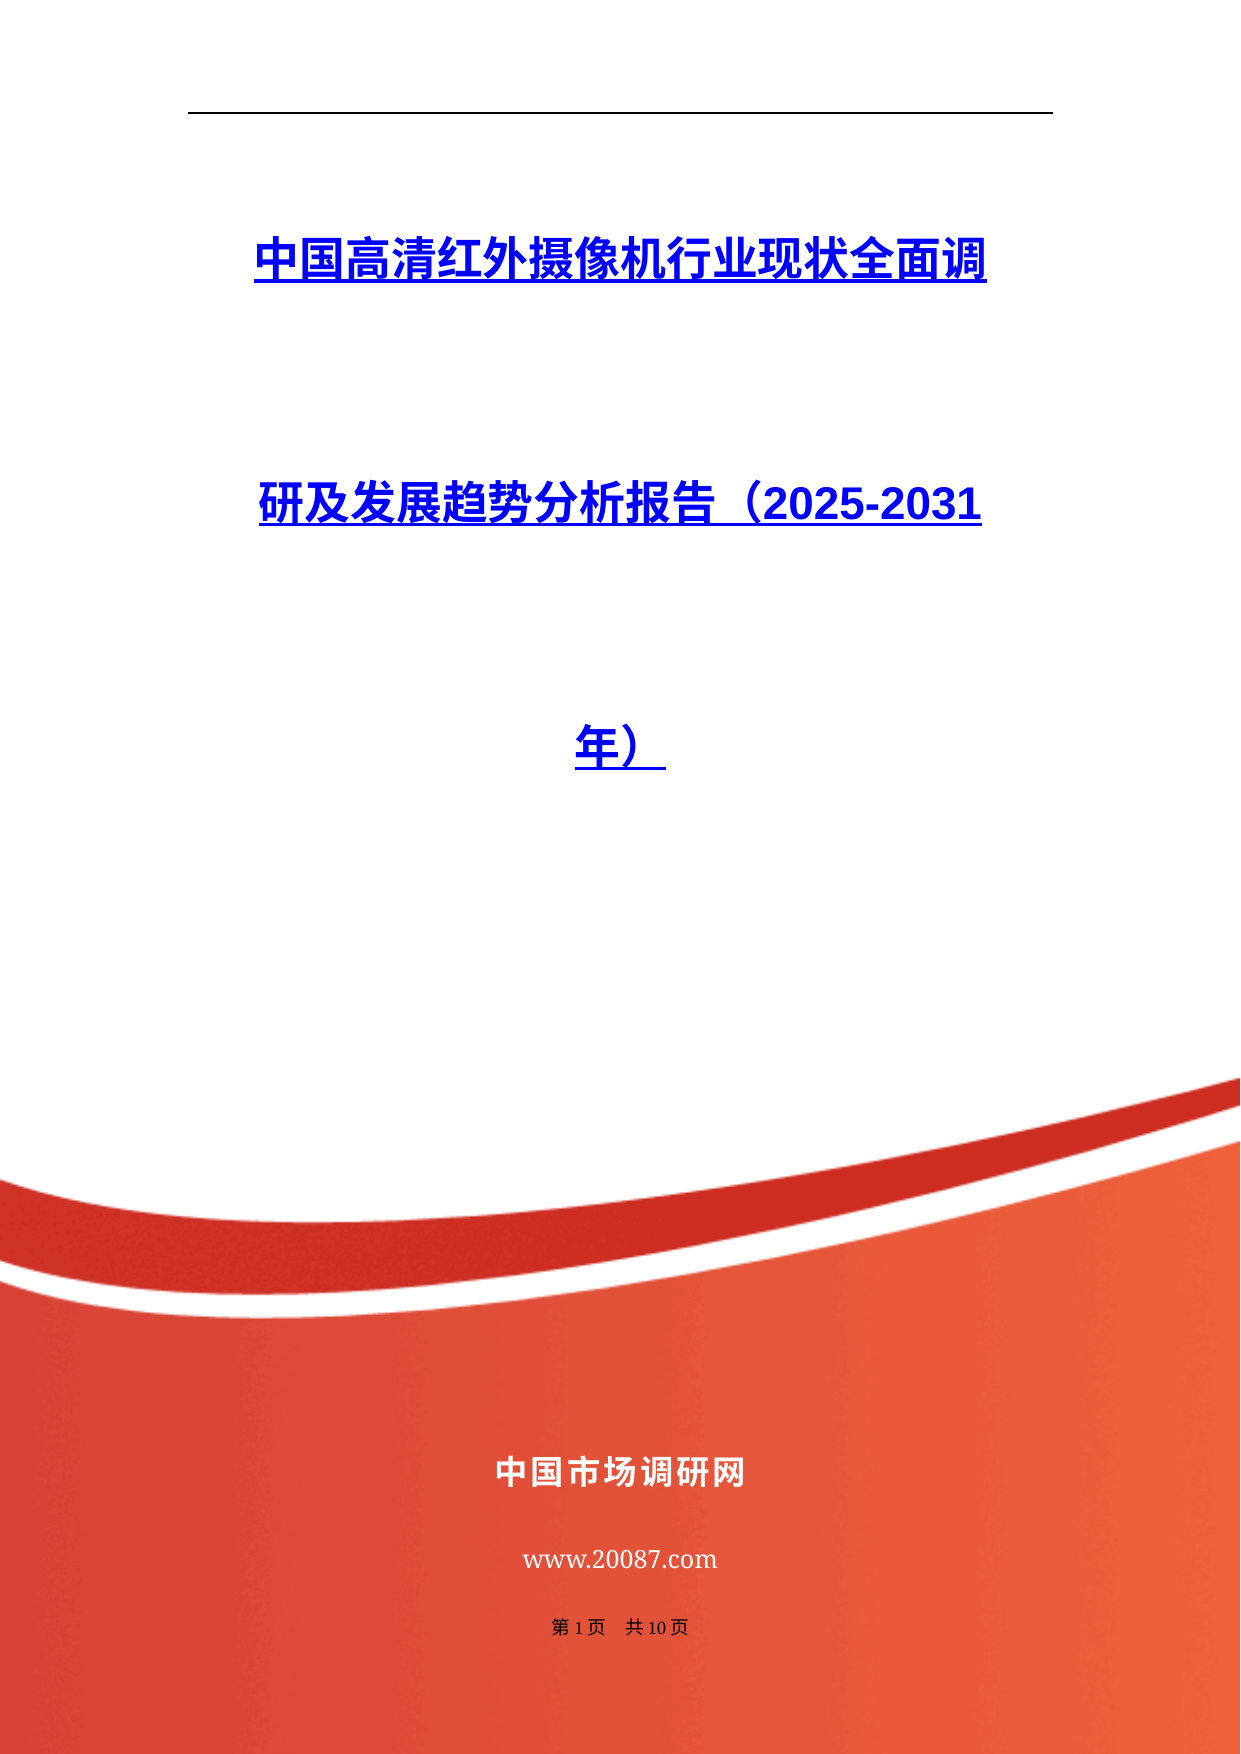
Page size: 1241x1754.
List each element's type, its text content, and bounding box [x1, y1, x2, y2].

subtitle 中国市场调研网 [187, 1437, 1053, 1502]
picture [0, 1006, 1241, 1754]
text www.20087.com [187, 1526, 1053, 1591]
table_header 中国高清红外摄像机行业现状全面调研及发展趋势分析报告（2025-2031年） [188, 207, 1053, 871]
